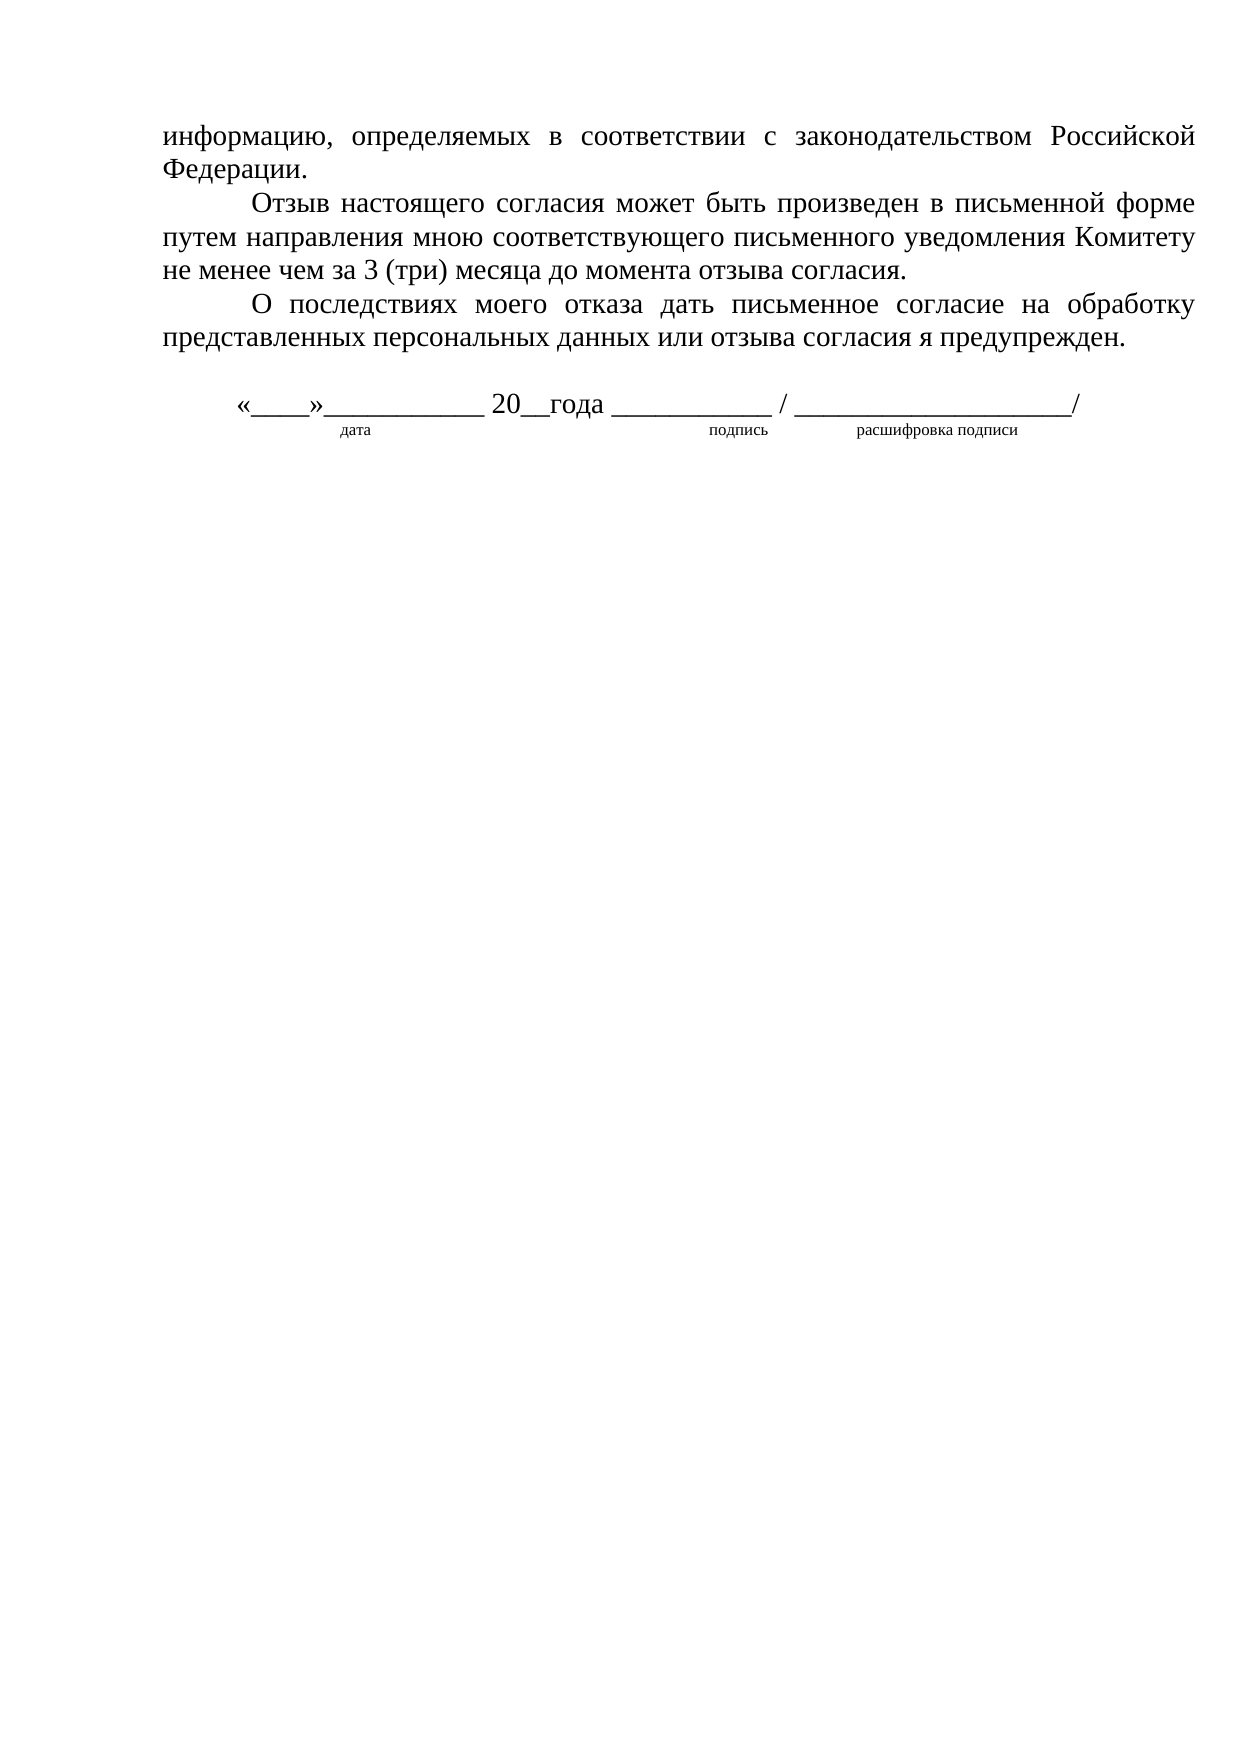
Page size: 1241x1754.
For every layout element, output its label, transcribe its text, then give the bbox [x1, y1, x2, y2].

text О последствиях моего отказа дать письменное согласие на обработку представленных персональных данных или отзыва согласия я предупрежден. [162, 286, 1196, 353]
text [162, 118, 1196, 185]
text Отзыв настоящего согласия может быть произведен в письменной форме путем направления мною соответствующего письменного уведомления Комитету не менее чем за 3 (три) месяца до момента отзыва согласия. [162, 185, 1196, 286]
text «____»___________ 20__года ___________ / ___________________/ [177, 386, 1181, 420]
text дата подпись расшифровка подписи [177, 420, 1181, 453]
